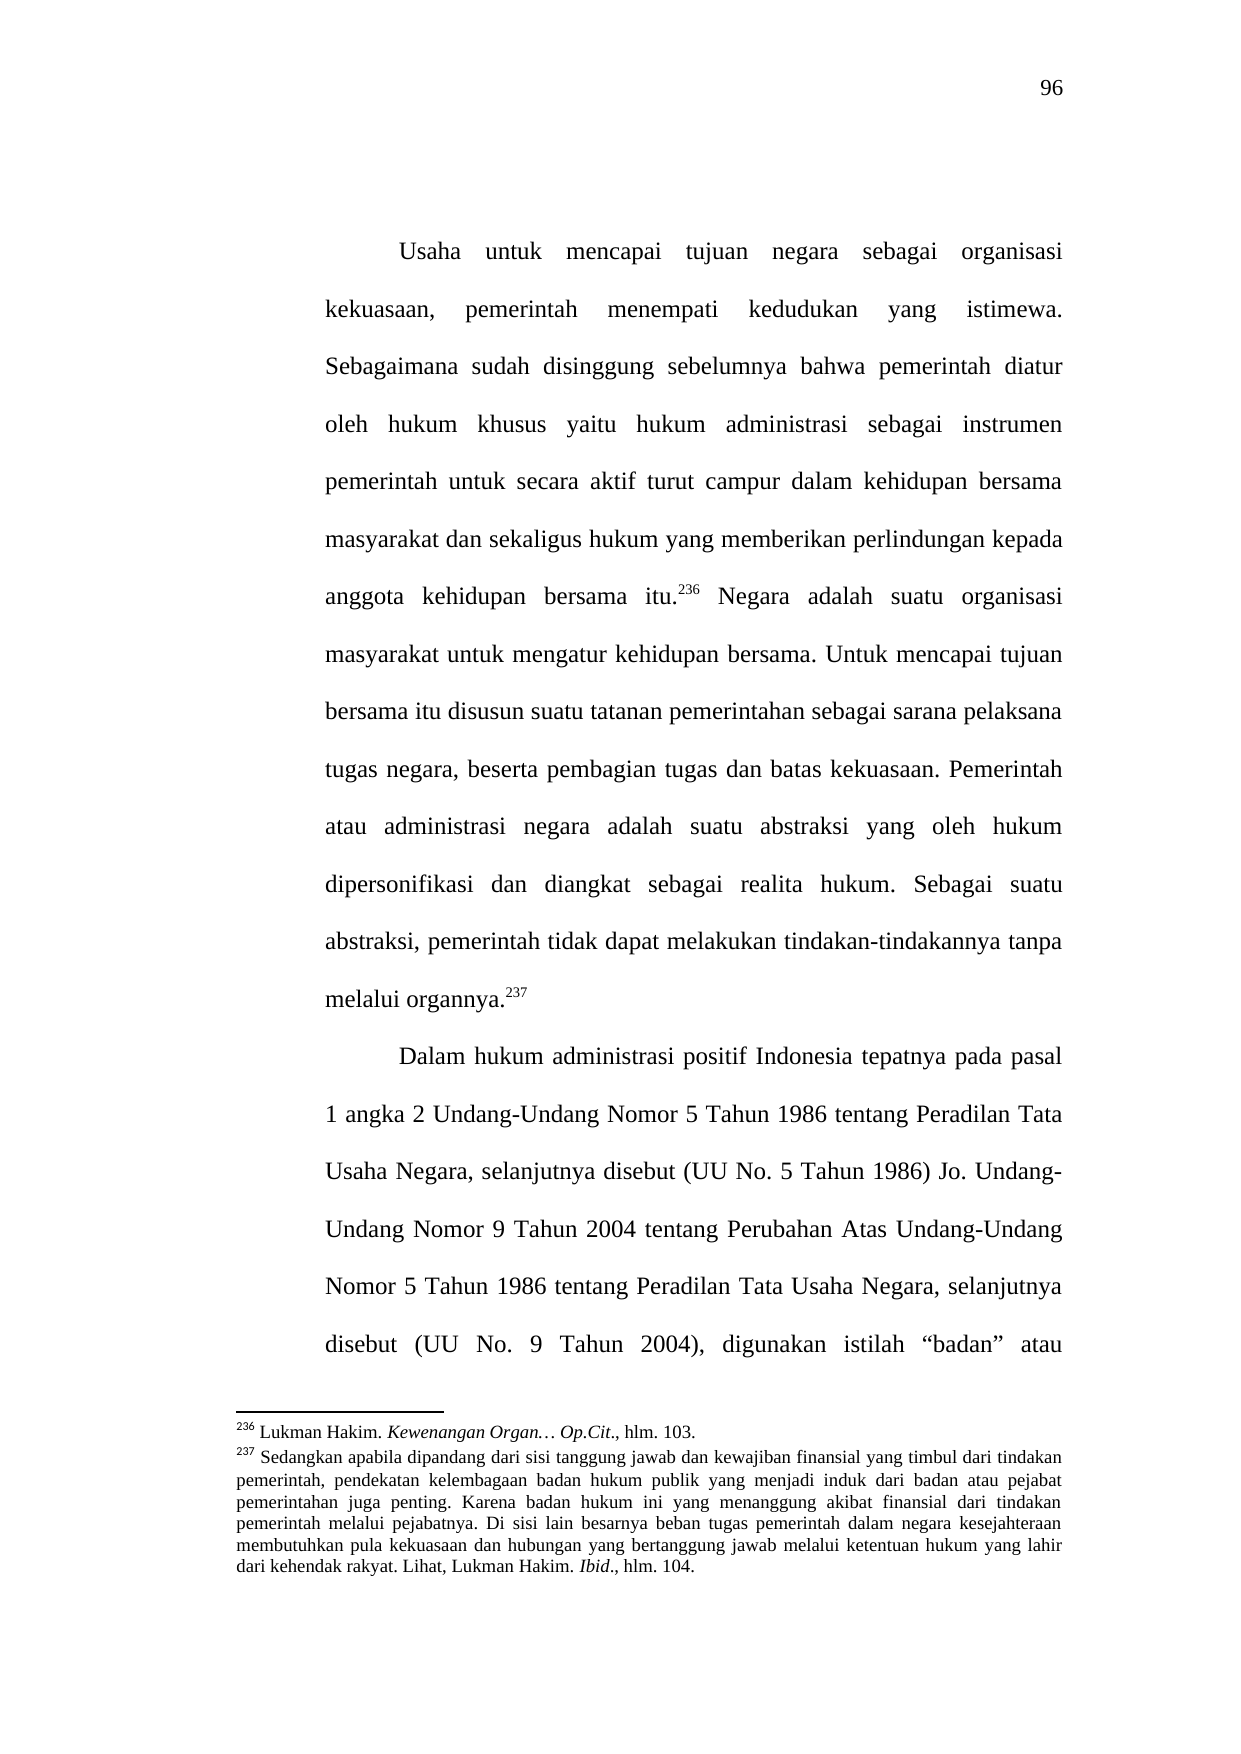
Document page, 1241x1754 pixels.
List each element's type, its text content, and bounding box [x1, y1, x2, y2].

text Usaha untuk mencapai tujuan negara sebagai organisasi kekuasaan, pemerintah menempati kedudukan yang istimewa. Sebagaimana sudah disinggung sebelumnya bahwa pemerintah diatur oleh hukum khusus yaitu hukum administrasi sebagai instrumen pemerintah untuk secara aktif turut campur dalam kehidupan bersama masyarakat dan sekaligus hukum yang memberikan perlindungan kepada anggota kehidupan bersama itu. Negara adalah suatu organisasi masyarakat untuk mengatur kehidupan bersama. Untuk mencapai tujuan bersama itu disusun suatu tatanan pemerintahan sebagai sarana pelaksana tugas negara, beserta pembagian tugas dan batas kekuasaan. Pemerintah atau administrasi negara adalah suatu abstraksi yang oleh hukum dipersonifikasi dan diangkat sebagai realita hukum. Sebagai suatu abstraksi, pemerintah tidak dapat melakukan tindakan-tindakannya tanpa melalui organnya. [325, 236, 1063, 1012]
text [325, 1041, 1063, 1357]
